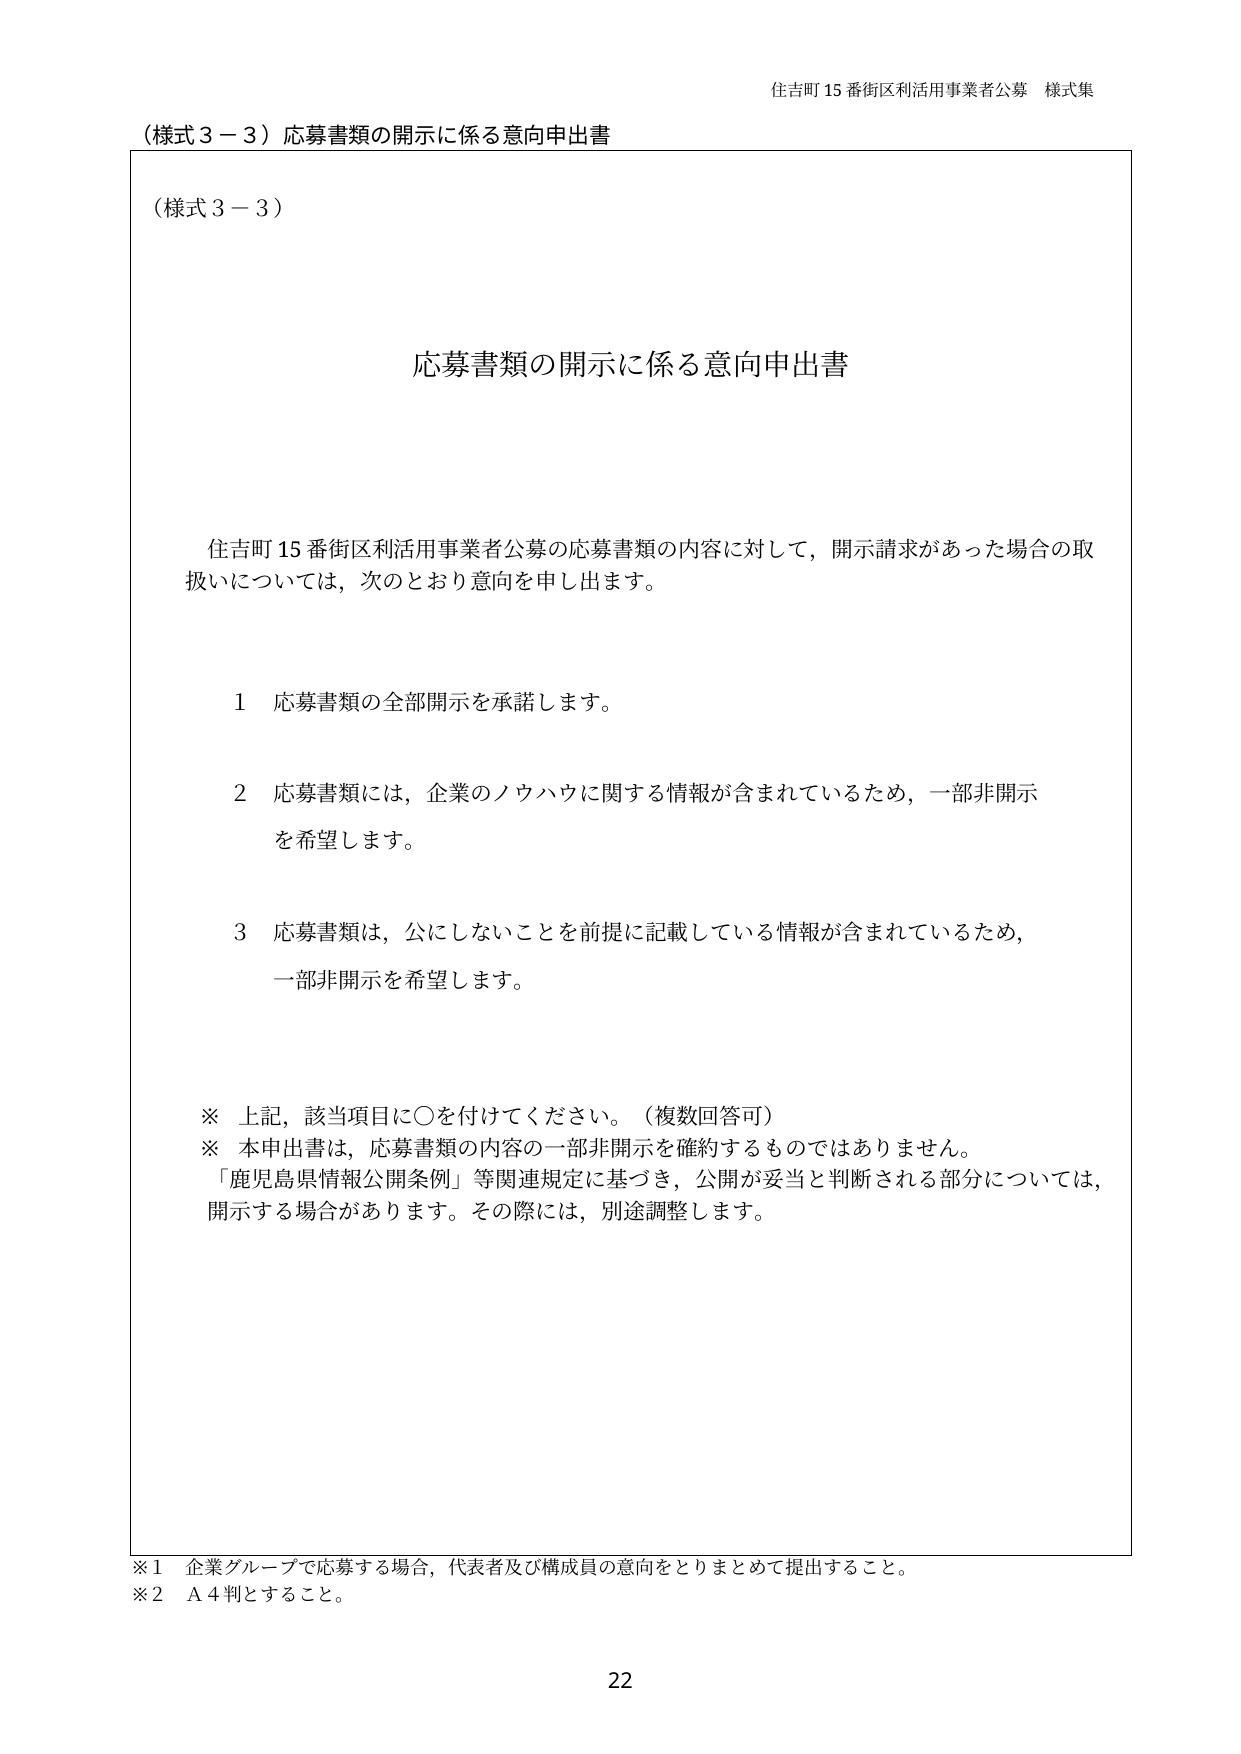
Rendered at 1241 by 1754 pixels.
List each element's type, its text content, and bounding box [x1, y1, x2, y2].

subtitle （様式３－３）応募書類の開示に係る意向申出書 [130, 118, 1110, 150]
table_header （様式３－３） 応募書類の開示に係る意向申出書 住吉町15番街区利活用事業者公募の応募書類の内容に対して，開示請求があった場合の取扱いについては，次のとおり意向を申し出ます。 １ 応募書類の全部開示を承諾します。 ２ 応募書類には，企業のノウハウに関する情報が含まれているため，一部非開示 を希望します。 ３ 応募書類は，公にしないことを前提に記載している情報が含まれているため， 一部非開示を希望します。 上記，該当項目に〇を付けてください。（複数回答可） 本申出書は，応募書類の内容の一部非開示を確約するものではありません。 「鹿児島県情報公開条例」等関連規定に基づき，公開が妥当と判断される部分については，開示する場合があります。その際には，別途調整します。 [131, 151, 1131, 1555]
